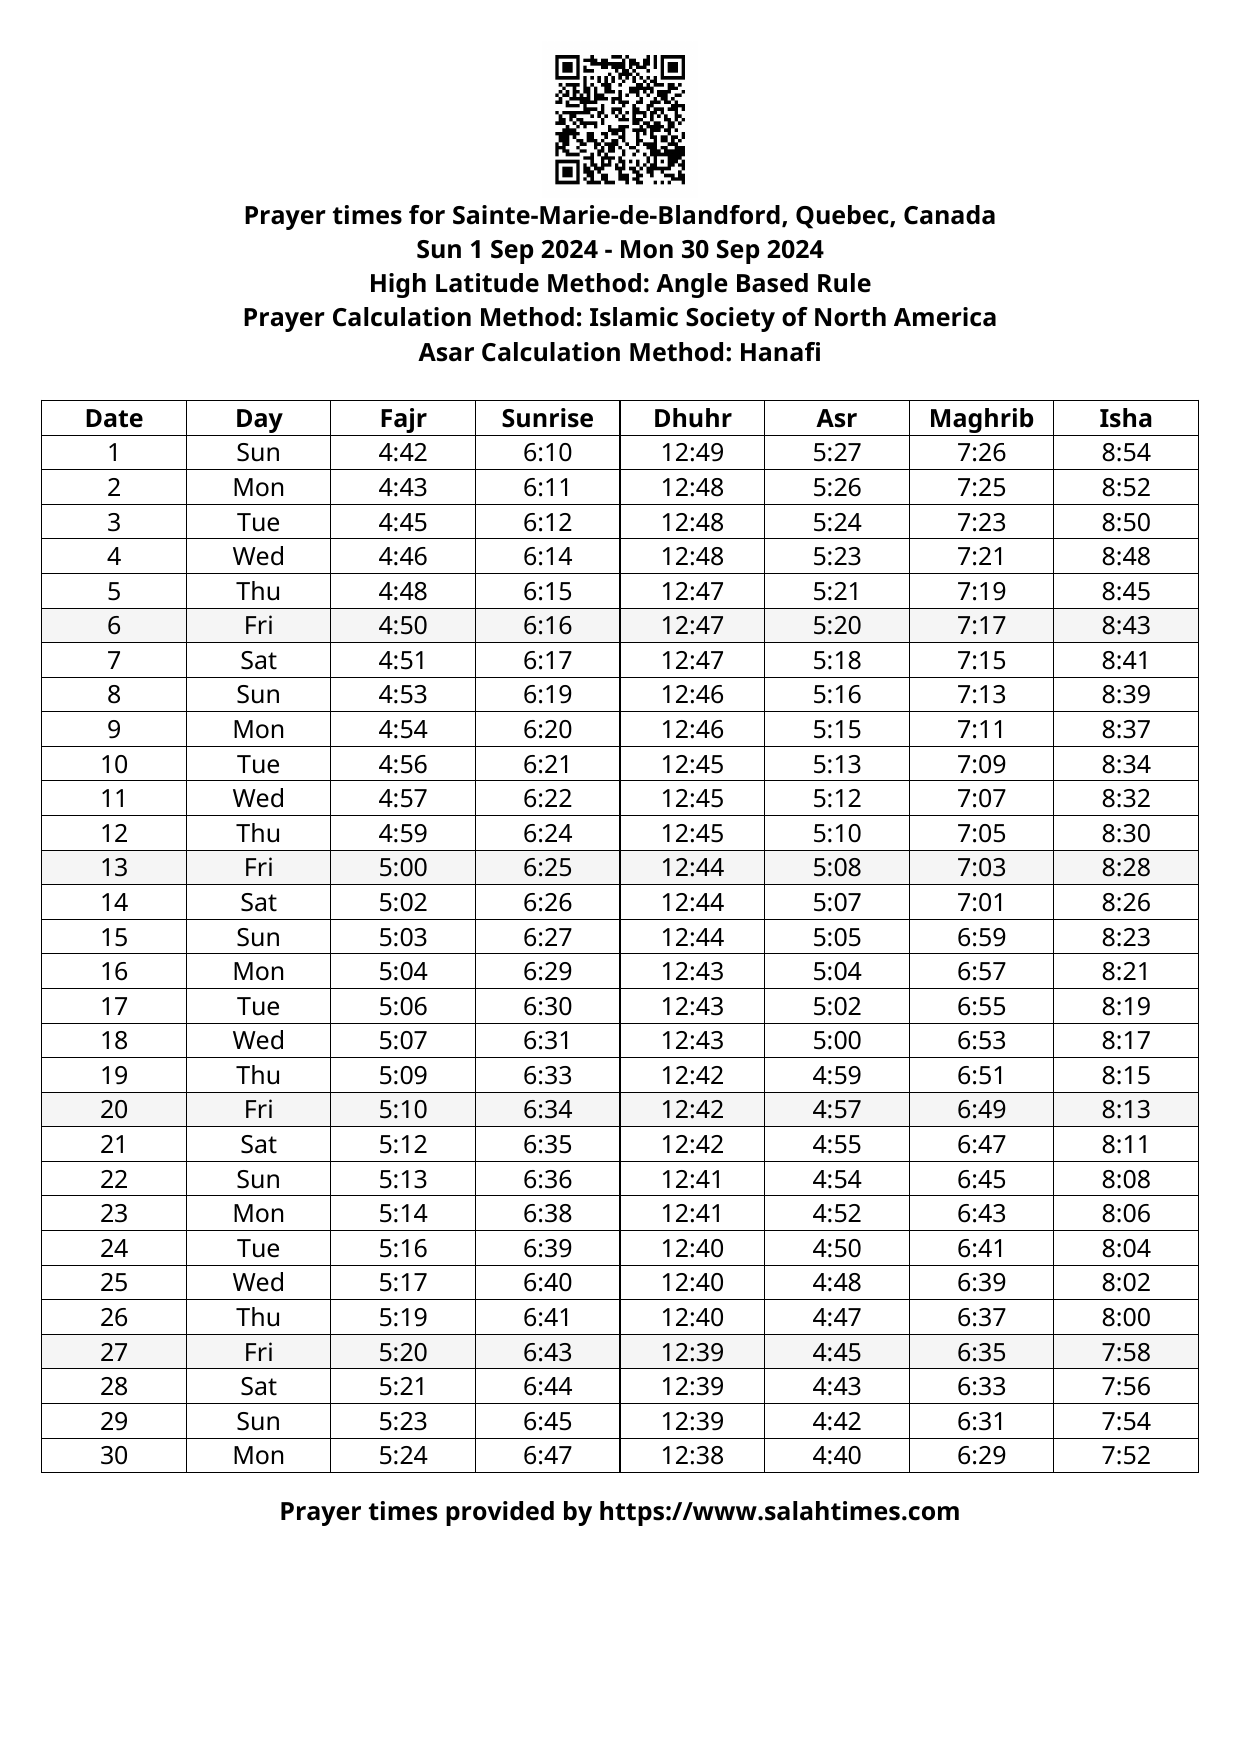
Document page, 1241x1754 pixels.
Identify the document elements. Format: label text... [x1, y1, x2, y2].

table_cell 4:54 [765, 1162, 909, 1195]
table_cell 7:58 [1054, 1335, 1198, 1368]
table_cell 5:13 [765, 747, 909, 780]
table_cell 6:25 [476, 851, 619, 884]
table_cell 6:21 [476, 747, 619, 780]
table_cell 26 [42, 1300, 186, 1334]
table_cell 12:39 [621, 1369, 764, 1403]
text Sun 1 Sep 2024 - Mon 30 Sep 2024 [42, 232, 1198, 266]
table_cell 8:04 [1054, 1231, 1198, 1264]
text Asar Calculation Method: Hanafi [42, 334, 1198, 368]
table_cell 5:13 [331, 1162, 475, 1195]
table_cell 5:02 [765, 989, 909, 1022]
table_cell 6:29 [476, 954, 619, 988]
table_cell 12:39 [621, 1335, 764, 1368]
table_cell 4:55 [765, 1127, 909, 1161]
text Prayer times provided by https://www.salahtimes.com [42, 1494, 1198, 1528]
table_cell 6:35 [476, 1127, 619, 1161]
table_cell 6:12 [476, 505, 619, 538]
table_cell 5:16 [331, 1231, 475, 1264]
table_cell 6:29 [910, 1439, 1053, 1472]
table_cell 4:59 [331, 816, 475, 849]
table_cell 13 [42, 851, 186, 884]
table_cell 7:52 [1054, 1439, 1198, 1472]
table_cell 12:45 [621, 816, 764, 849]
table_cell Wed [187, 1266, 330, 1299]
table_cell 5:21 [331, 1369, 475, 1403]
picture [542, 41, 699, 198]
table_cell 30 [42, 1439, 186, 1472]
table_cell 24 [42, 1231, 186, 1264]
table_header Isha [1054, 401, 1198, 434]
table_cell 4:50 [331, 609, 475, 642]
table_cell 12:43 [621, 954, 764, 988]
table_cell Mon [187, 1196, 330, 1230]
table_cell 25 [42, 1266, 186, 1299]
table_cell 8:19 [1054, 989, 1198, 1022]
table_cell Mon [187, 954, 330, 988]
table_header Date [42, 401, 186, 434]
table_cell 6:57 [910, 954, 1053, 988]
table_cell 6:40 [476, 1266, 619, 1299]
table_cell 5:15 [765, 712, 909, 746]
table_cell 5:20 [331, 1335, 475, 1368]
table_cell 8:45 [1054, 574, 1198, 607]
table_cell 8:50 [1054, 505, 1198, 538]
table_cell 4:57 [331, 781, 475, 815]
table_cell 5:19 [331, 1300, 475, 1334]
table_cell 5:09 [331, 1058, 475, 1092]
table_cell 5:20 [765, 609, 909, 642]
table_cell 4:47 [765, 1300, 909, 1334]
table_cell 5:24 [331, 1439, 475, 1472]
table_cell 10 [42, 747, 186, 780]
table_cell 8:41 [1054, 643, 1198, 677]
text Prayer times for Sainte-Marie-de-Blandford, Quebec, Canada [42, 198, 1198, 232]
table_header Fajr [331, 401, 475, 434]
table_cell 16 [42, 954, 186, 988]
table_cell 8:43 [1054, 609, 1198, 642]
table_cell 7:07 [910, 781, 1053, 815]
table_cell Fri [187, 609, 330, 642]
table_cell Mon [187, 470, 330, 504]
table_cell 6:10 [476, 436, 619, 469]
table_cell 12:43 [621, 989, 764, 1022]
table_cell 12:40 [621, 1266, 764, 1299]
table_cell 19 [42, 1058, 186, 1092]
table_cell 12:46 [621, 678, 764, 711]
table_cell 8:06 [1054, 1196, 1198, 1230]
table_cell 5:03 [331, 920, 475, 953]
table_cell 15 [42, 920, 186, 953]
table_cell 5:12 [765, 781, 909, 815]
table_cell 29 [42, 1404, 186, 1437]
table_cell 5:12 [331, 1127, 475, 1161]
table_cell 12:40 [621, 1300, 764, 1334]
table_cell 7:54 [1054, 1404, 1198, 1437]
table_cell 6:20 [476, 712, 619, 746]
table_cell 6:39 [476, 1231, 619, 1264]
table_cell 8:15 [1054, 1058, 1198, 1092]
table_header Dhuhr [621, 401, 764, 434]
table_cell 7 [42, 643, 186, 677]
table_cell 2 [42, 470, 186, 504]
table_cell 12:45 [621, 747, 764, 780]
table_cell 14 [42, 885, 186, 919]
table_cell 4:59 [765, 1058, 909, 1092]
table_cell 8:48 [1054, 539, 1198, 573]
table_cell 8:08 [1054, 1162, 1198, 1195]
table_cell 4:51 [331, 643, 475, 677]
table_cell 5:17 [331, 1266, 475, 1299]
table_cell 7:15 [910, 643, 1053, 677]
table_cell 6:53 [910, 1024, 1053, 1057]
table_cell 12:47 [621, 574, 764, 607]
table_cell 8:39 [1054, 678, 1198, 711]
table_cell 5:06 [331, 989, 475, 1022]
table_cell 5:04 [765, 954, 909, 988]
table_cell Sat [187, 1127, 330, 1161]
table_cell 5:23 [331, 1404, 475, 1437]
table_cell 8:26 [1054, 885, 1198, 919]
table_cell 8:34 [1054, 747, 1198, 780]
table_cell 27 [42, 1335, 186, 1368]
table_cell 6:26 [476, 885, 619, 919]
table_cell 4 [42, 539, 186, 573]
table_cell 6:31 [476, 1024, 619, 1057]
table_cell 5:27 [765, 436, 909, 469]
table_cell 12:46 [621, 712, 764, 746]
table_cell 4:46 [331, 539, 475, 573]
table_cell 6:17 [476, 643, 619, 677]
table_cell 12:49 [621, 436, 764, 469]
table_cell Wed [187, 539, 330, 573]
table_cell 7:13 [910, 678, 1053, 711]
table_cell 5:10 [765, 816, 909, 849]
table_cell 12:48 [621, 539, 764, 573]
table_cell 6:36 [476, 1162, 619, 1195]
table_cell 4:57 [765, 1093, 909, 1126]
table_cell Thu [187, 1300, 330, 1334]
table_cell Tue [187, 747, 330, 780]
table_cell 20 [42, 1093, 186, 1126]
table_cell 8:52 [1054, 470, 1198, 504]
table_cell 6:34 [476, 1093, 619, 1126]
table_cell 7:26 [910, 436, 1053, 469]
table_cell 6:47 [910, 1127, 1053, 1161]
table_cell 5:07 [765, 885, 909, 919]
table_cell 5:24 [765, 505, 909, 538]
table_cell 5:26 [765, 470, 909, 504]
table_cell 12:48 [621, 470, 764, 504]
table_cell 1 [42, 436, 186, 469]
table_cell Tue [187, 505, 330, 538]
table_cell 8:21 [1054, 954, 1198, 988]
table_cell 6:55 [910, 989, 1053, 1022]
table_cell 6:22 [476, 781, 619, 815]
table_cell Sun [187, 678, 330, 711]
table_cell Wed [187, 781, 330, 815]
table_cell 7:21 [910, 539, 1053, 573]
table_cell 5:02 [331, 885, 475, 919]
table_cell 6:47 [476, 1439, 619, 1472]
table_cell 6:19 [476, 678, 619, 711]
table_cell 7:09 [910, 747, 1053, 780]
table_cell 6:14 [476, 539, 619, 573]
table_cell 8:13 [1054, 1093, 1198, 1126]
table_cell 8 [42, 678, 186, 711]
table_cell 12:43 [621, 1024, 764, 1057]
table_cell 5:23 [765, 539, 909, 573]
table_cell Sun [187, 436, 330, 469]
table_cell 5:05 [765, 920, 909, 953]
table_cell 5:08 [765, 851, 909, 884]
table_cell 12:42 [621, 1058, 764, 1092]
table_cell 6:39 [910, 1266, 1053, 1299]
table_cell 6:31 [910, 1404, 1053, 1437]
table_cell 4:50 [765, 1231, 909, 1264]
table_cell 12:40 [621, 1231, 764, 1264]
table_cell 12:47 [621, 643, 764, 677]
table_cell Wed [187, 1024, 330, 1057]
table_cell 5:18 [765, 643, 909, 677]
table_cell 12:44 [621, 920, 764, 953]
table_cell 18 [42, 1024, 186, 1057]
table_cell 6:44 [476, 1369, 619, 1403]
table_cell 6:59 [910, 920, 1053, 953]
table_cell 12:44 [621, 885, 764, 919]
table_cell 12:39 [621, 1404, 764, 1437]
table_cell 5:07 [331, 1024, 475, 1057]
table_cell 4:42 [765, 1404, 909, 1437]
table_cell 7:03 [910, 851, 1053, 884]
table_cell 7:01 [910, 885, 1053, 919]
table_cell 6:45 [910, 1162, 1053, 1195]
table_cell 7:19 [910, 574, 1053, 607]
table_cell 8:54 [1054, 436, 1198, 469]
table_cell 6:45 [476, 1404, 619, 1437]
table_cell 4:52 [765, 1196, 909, 1230]
table_cell Fri [187, 1335, 330, 1368]
table_cell 6:16 [476, 609, 619, 642]
table_cell 8:28 [1054, 851, 1198, 884]
table_cell 8:02 [1054, 1266, 1198, 1299]
table_cell 12 [42, 816, 186, 849]
table_cell 23 [42, 1196, 186, 1230]
table_cell 12:38 [621, 1439, 764, 1472]
table_cell Sat [187, 1369, 330, 1403]
table_cell 8:17 [1054, 1024, 1198, 1057]
table_cell 6:41 [476, 1300, 619, 1334]
table_header Sunrise [476, 401, 619, 434]
table_cell 6:43 [910, 1196, 1053, 1230]
table_cell 6:37 [910, 1300, 1053, 1334]
table_cell 4:56 [331, 747, 475, 780]
table_header Asr [765, 401, 909, 434]
table_cell 17 [42, 989, 186, 1022]
table_cell 6 [42, 609, 186, 642]
table_cell 5:00 [765, 1024, 909, 1057]
table_cell 12:44 [621, 851, 764, 884]
table_cell Thu [187, 1058, 330, 1092]
table_cell 6:33 [910, 1369, 1053, 1403]
table_cell 7:17 [910, 609, 1053, 642]
table_cell 7:25 [910, 470, 1053, 504]
table_cell 8:00 [1054, 1300, 1198, 1334]
table_header Maghrib [910, 401, 1053, 434]
table_cell Mon [187, 712, 330, 746]
table_cell 5 [42, 574, 186, 607]
table_cell 5:00 [331, 851, 475, 884]
table_cell 12:45 [621, 781, 764, 815]
table_cell 9 [42, 712, 186, 746]
table_header Day [187, 401, 330, 434]
table_cell Sat [187, 643, 330, 677]
table_cell 6:41 [910, 1231, 1053, 1264]
table_cell 6:33 [476, 1058, 619, 1092]
table_cell Sun [187, 1162, 330, 1195]
table_cell 6:51 [910, 1058, 1053, 1092]
table_cell 12:41 [621, 1162, 764, 1195]
table_cell 5:04 [331, 954, 475, 988]
table_cell 7:05 [910, 816, 1053, 849]
table_cell 4:48 [331, 574, 475, 607]
table_cell Fri [187, 851, 330, 884]
table_cell 12:41 [621, 1196, 764, 1230]
table_cell 6:15 [476, 574, 619, 607]
table_cell 5:10 [331, 1093, 475, 1126]
table_cell 6:49 [910, 1093, 1053, 1126]
table_cell 12:42 [621, 1093, 764, 1126]
text Prayer Calculation Method: Islamic Society of North America [42, 300, 1198, 334]
table_cell 4:45 [765, 1335, 909, 1368]
table_cell 22 [42, 1162, 186, 1195]
table_cell 8:30 [1054, 816, 1198, 849]
table_cell 7:11 [910, 712, 1053, 746]
table_cell Tue [187, 989, 330, 1022]
table_cell 4:54 [331, 712, 475, 746]
table_cell 12:47 [621, 609, 764, 642]
table_cell 4:45 [331, 505, 475, 538]
table_cell Sat [187, 885, 330, 919]
table_cell 28 [42, 1369, 186, 1403]
text High Latitude Method: Angle Based Rule [42, 266, 1198, 300]
table_cell 8:37 [1054, 712, 1198, 746]
table_cell 6:38 [476, 1196, 619, 1230]
table_cell 4:40 [765, 1439, 909, 1472]
table_cell 7:23 [910, 505, 1053, 538]
table_cell 12:42 [621, 1127, 764, 1161]
table_cell Thu [187, 574, 330, 607]
table_cell 3 [42, 505, 186, 538]
table_cell 5:14 [331, 1196, 475, 1230]
table_cell 4:43 [331, 470, 475, 504]
table_cell 12:48 [621, 505, 764, 538]
table_cell 21 [42, 1127, 186, 1161]
table_cell 4:42 [331, 436, 475, 469]
table_cell 6:24 [476, 816, 619, 849]
table_cell 8:23 [1054, 920, 1198, 953]
table_cell 7:56 [1054, 1369, 1198, 1403]
table_cell 4:53 [331, 678, 475, 711]
table_cell 5:21 [765, 574, 909, 607]
table_cell 6:27 [476, 920, 619, 953]
table_cell Tue [187, 1231, 330, 1264]
table_cell Sun [187, 920, 330, 953]
table_cell 11 [42, 781, 186, 815]
table_cell 8:11 [1054, 1127, 1198, 1161]
table_cell 6:43 [476, 1335, 619, 1368]
table_cell 8:32 [1054, 781, 1198, 815]
table_cell 6:30 [476, 989, 619, 1022]
table_cell Fri [187, 1093, 330, 1126]
table_cell Thu [187, 816, 330, 849]
table_cell 4:43 [765, 1369, 909, 1403]
table_cell 4:48 [765, 1266, 909, 1299]
table_cell Sun [187, 1404, 330, 1437]
table_cell 5:16 [765, 678, 909, 711]
table_cell 6:11 [476, 470, 619, 504]
table_cell 6:35 [910, 1335, 1053, 1368]
table_cell Mon [187, 1439, 330, 1472]
